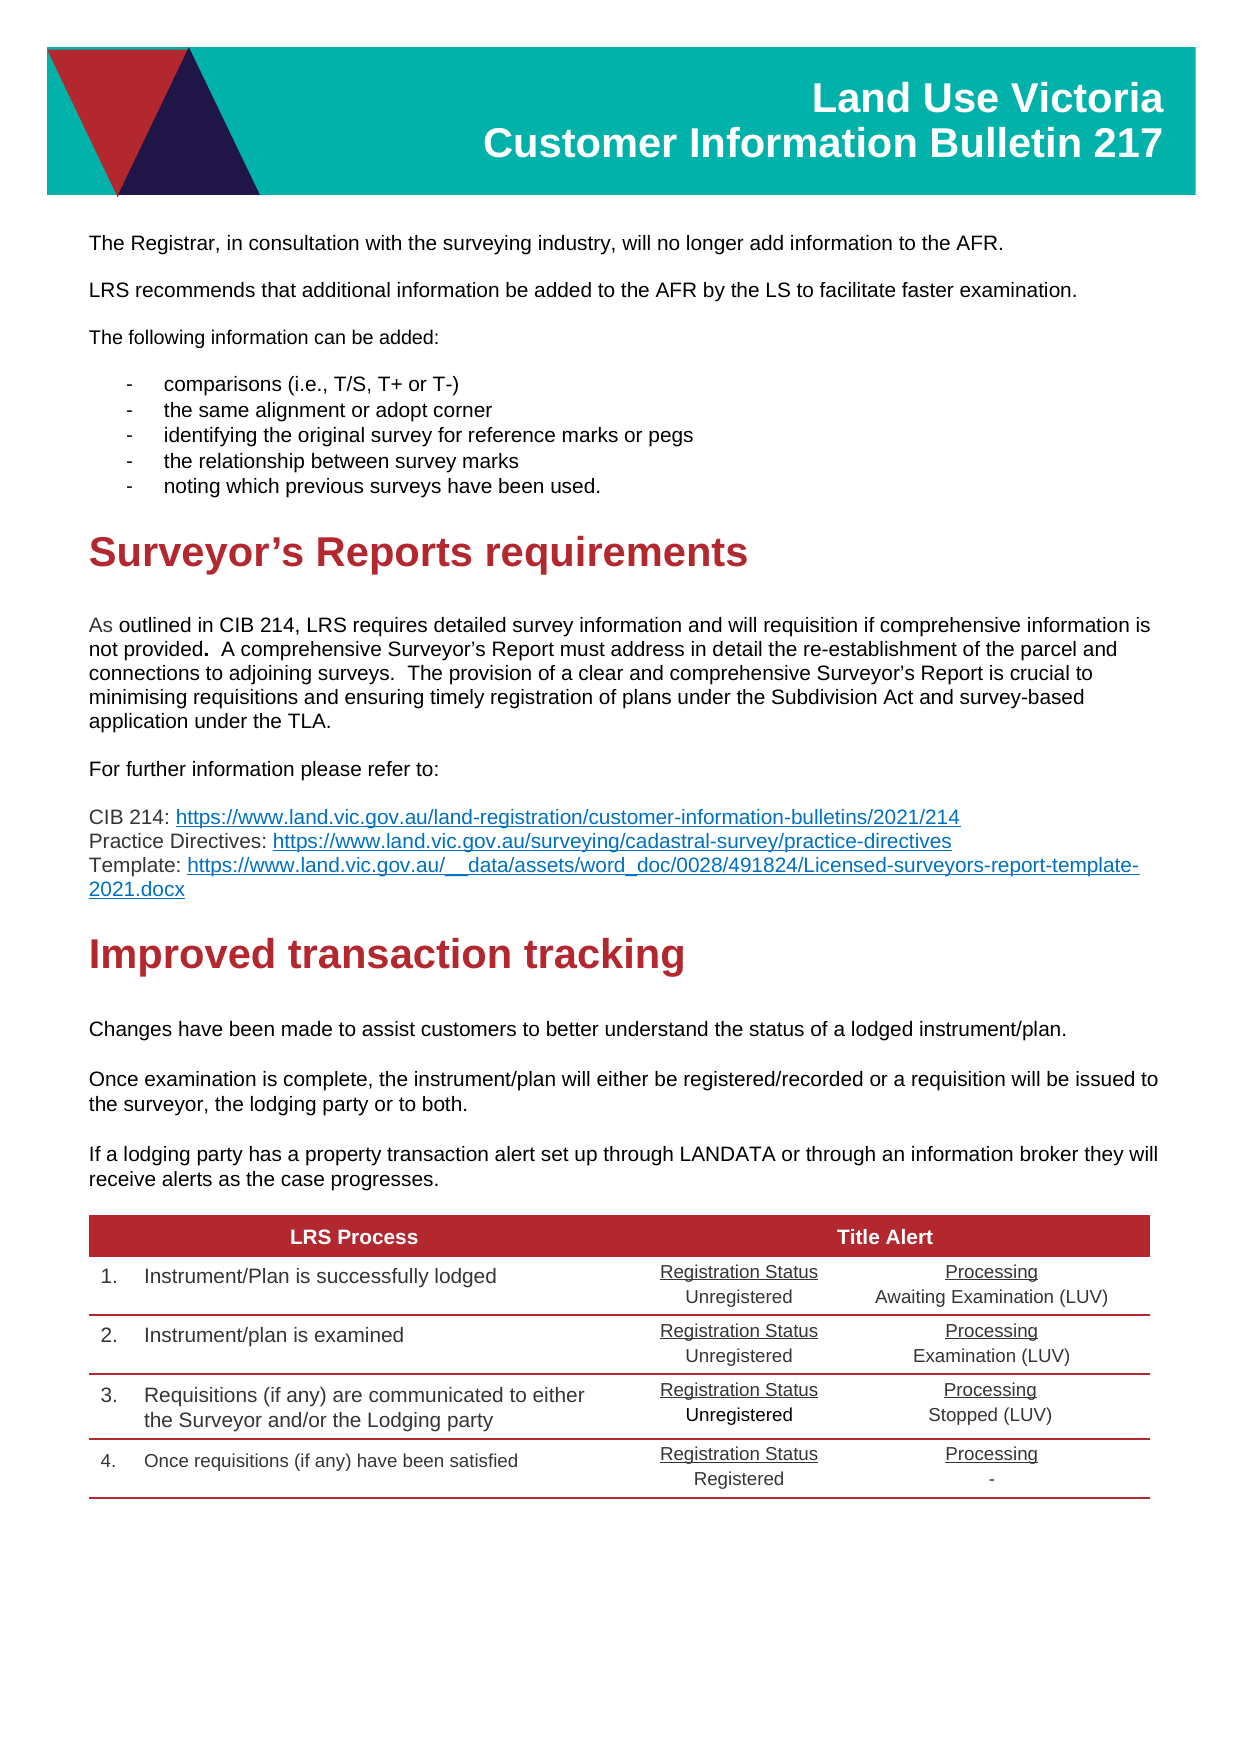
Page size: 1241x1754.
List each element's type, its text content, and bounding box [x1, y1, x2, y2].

table_header Title Alert [619, 1218, 1150, 1255]
list comparisons (i.e., T/S, T+ or T-) [126, 372, 1163, 397]
table_cell [619, 1375, 1150, 1438]
table_cell [619, 1257, 1150, 1314]
text LRS recommends that additional information be added to the AFR by the LS to facilitate faster examination. [89, 278, 1163, 302]
table_cell 1. [89, 1257, 132, 1314]
table_cell 3. [89, 1375, 132, 1438]
table_cell Once requisitions (if any) have been satisfied [132, 1440, 619, 1497]
text Practice Directives: https://www.land.vic.gov.au/surveying/cadastral-survey/practice-directives [89, 829, 1163, 853]
table_cell Instrument/Plan is successfully lodged [132, 1257, 619, 1314]
table_cell 2. [89, 1316, 132, 1373]
text The following information can be added: [89, 326, 1163, 349]
list the relationship between survey marks [126, 448, 1163, 473]
subtitle Improved transaction tracking [89, 932, 1163, 978]
text For further information please refer to: [89, 757, 1163, 781]
table_cell Requisitions (if any) are communicated to either the Surveyor and/or the Lodging party [132, 1375, 619, 1438]
text Changes have been made to assist customers to better understand the status of a lodged instrument/plan. [89, 1015, 1163, 1040]
table_cell 4. [89, 1440, 132, 1497]
list identifying the original survey for reference marks or pegs [126, 422, 1163, 448]
list the same alignment or adopt corner [126, 397, 1163, 422]
list noting which previous surveys have been used. [126, 473, 1163, 499]
text CIB 214: https://www.land.vic.gov.au/land-registration/customer-information-bulletins/2021/214 [89, 805, 1163, 829]
table_cell [619, 1440, 1150, 1497]
text The Registrar, in consultation with the surveying industry, will no longer add information to the AFR. [89, 230, 1163, 254]
text As outlined in CIB 214, LRS requires detailed survey information and will requisition if comprehensive information is not provided. A comprehensive Surveyor’s Report must address in detail the re-establishment of the parcel and connections to adjoining surveys. The provision of a clear and comprehensive Surveyor’s Report is crucial to minimising requisitions and ensuring timely registration of plans under the Subdivision Act and survey-based application under the TLA. [89, 613, 1163, 733]
table_cell [619, 1316, 1150, 1373]
table_header LRS Process [89, 1218, 619, 1255]
text If a lodging party has a property transaction alert set up through LANDATA or through an information broker they will receive alerts as the case progresses. [89, 1140, 1163, 1190]
text Template: https://www.land.vic.gov.au/__data/assets/word_doc/0028/491824/Licensed-surveyors-report-template-2021.docx [89, 853, 1163, 901]
table_cell Instrument/plan is examined [132, 1316, 619, 1373]
text Once examination is complete, the instrument/plan will either be registered/recorded or a requisition will be issued to the surveyor, the lodging party or to both. [89, 1065, 1163, 1115]
subtitle Surveyor’s Reports requirements [89, 530, 1163, 576]
